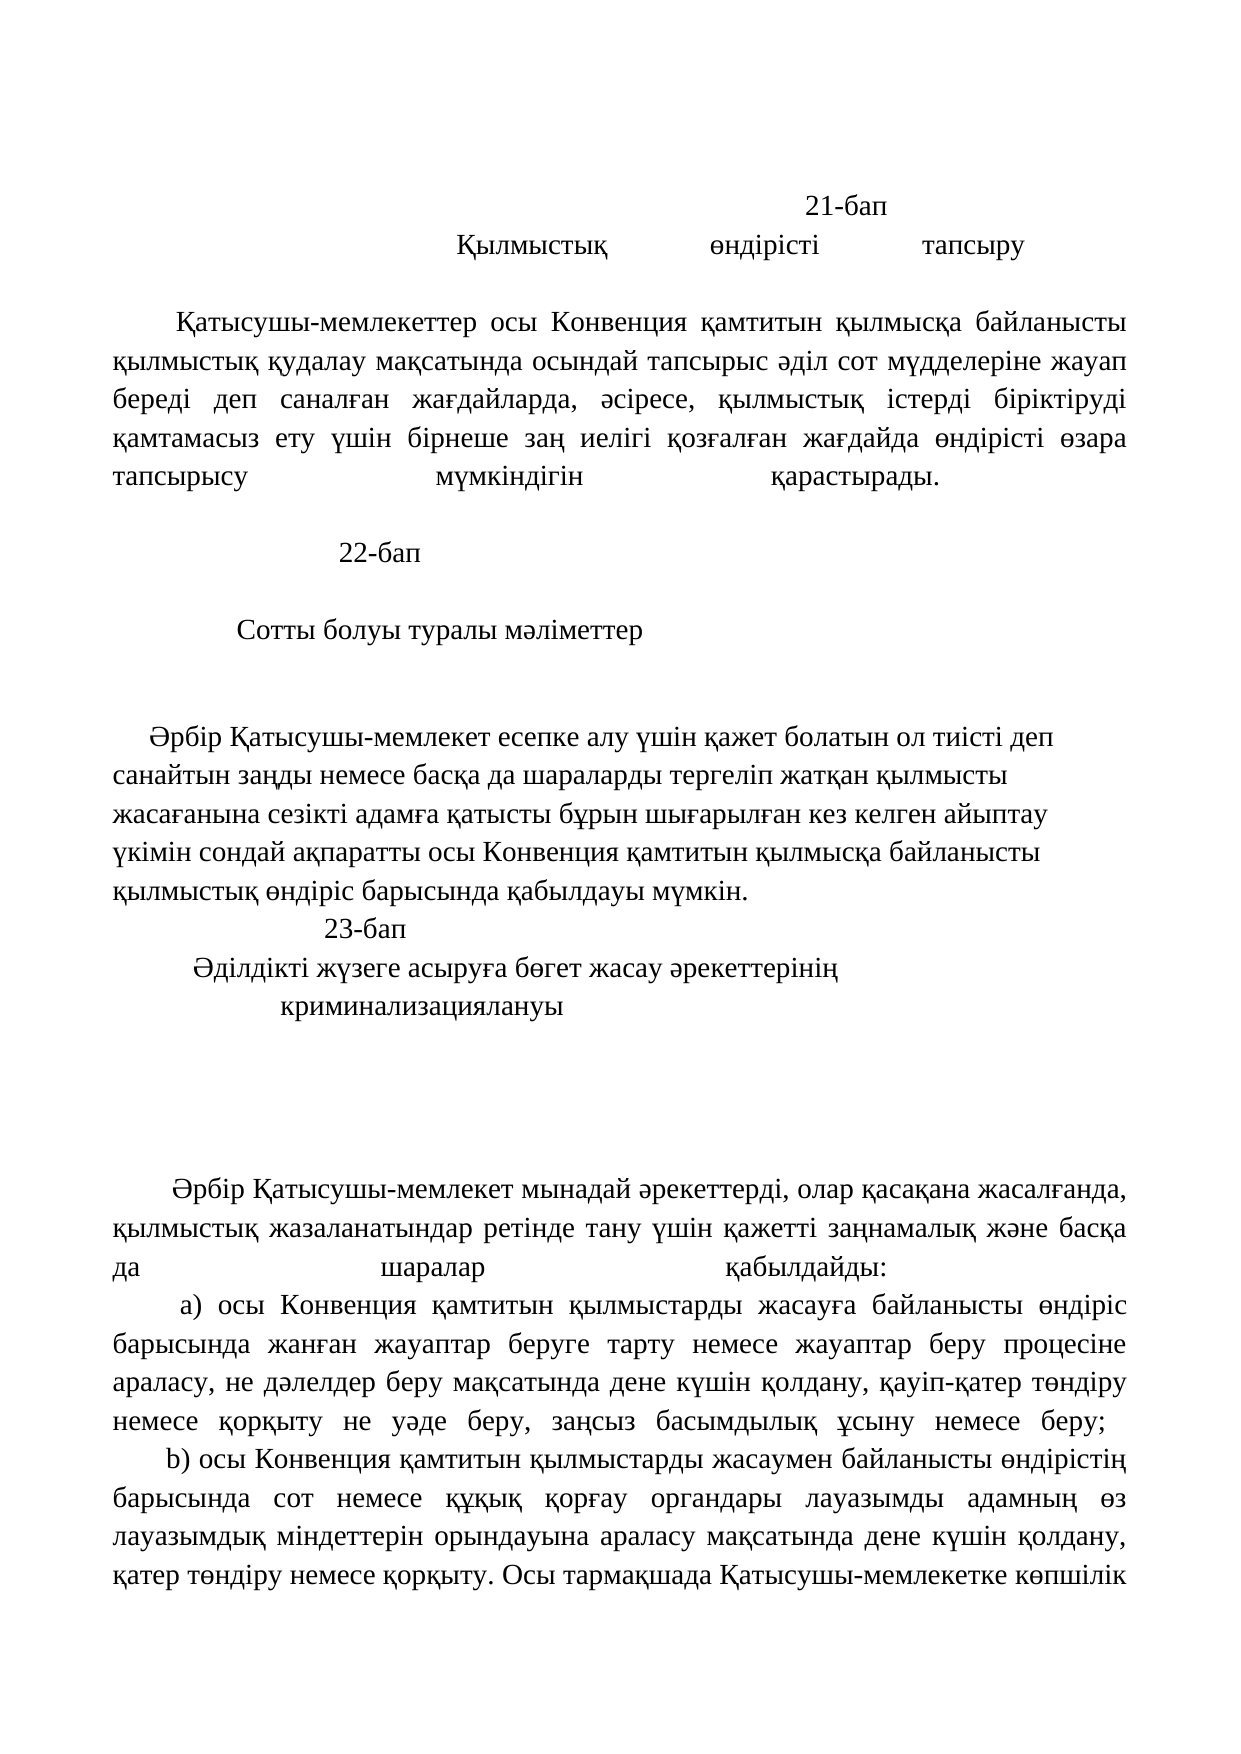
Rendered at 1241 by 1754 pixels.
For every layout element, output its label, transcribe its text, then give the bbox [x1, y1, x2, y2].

text санайтын заңды немесе басқа да шараларды тергелiп жатқан қылмысты [112, 757, 1128, 791]
text үкiмiн сондай ақпаратты осы Конвенция қамтитын қылмысқа байланысты [112, 834, 1128, 868]
text криминализациялануы [112, 988, 1128, 1022]
text Сотты болуы туралы мәлiметтер [112, 612, 1128, 646]
text қылмыстық өндiрiс барысында қабылдауы мүмкiн. [112, 873, 1128, 906]
text 23-бап [112, 911, 1128, 945]
text Әрбiр Қатысушы-мемлекет есепке алу үшiн қажет болатын ол тиiстi деп [112, 719, 1128, 752]
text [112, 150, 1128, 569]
text жасағанына сезiктi адамға қатысты бұрын шығарылған кез келген айыптау [112, 796, 1128, 829]
text Әділдiктi жүзеге асыруға бөгет жасау әрекеттерiнiң [112, 950, 1128, 983]
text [112, 1133, 1128, 1591]
